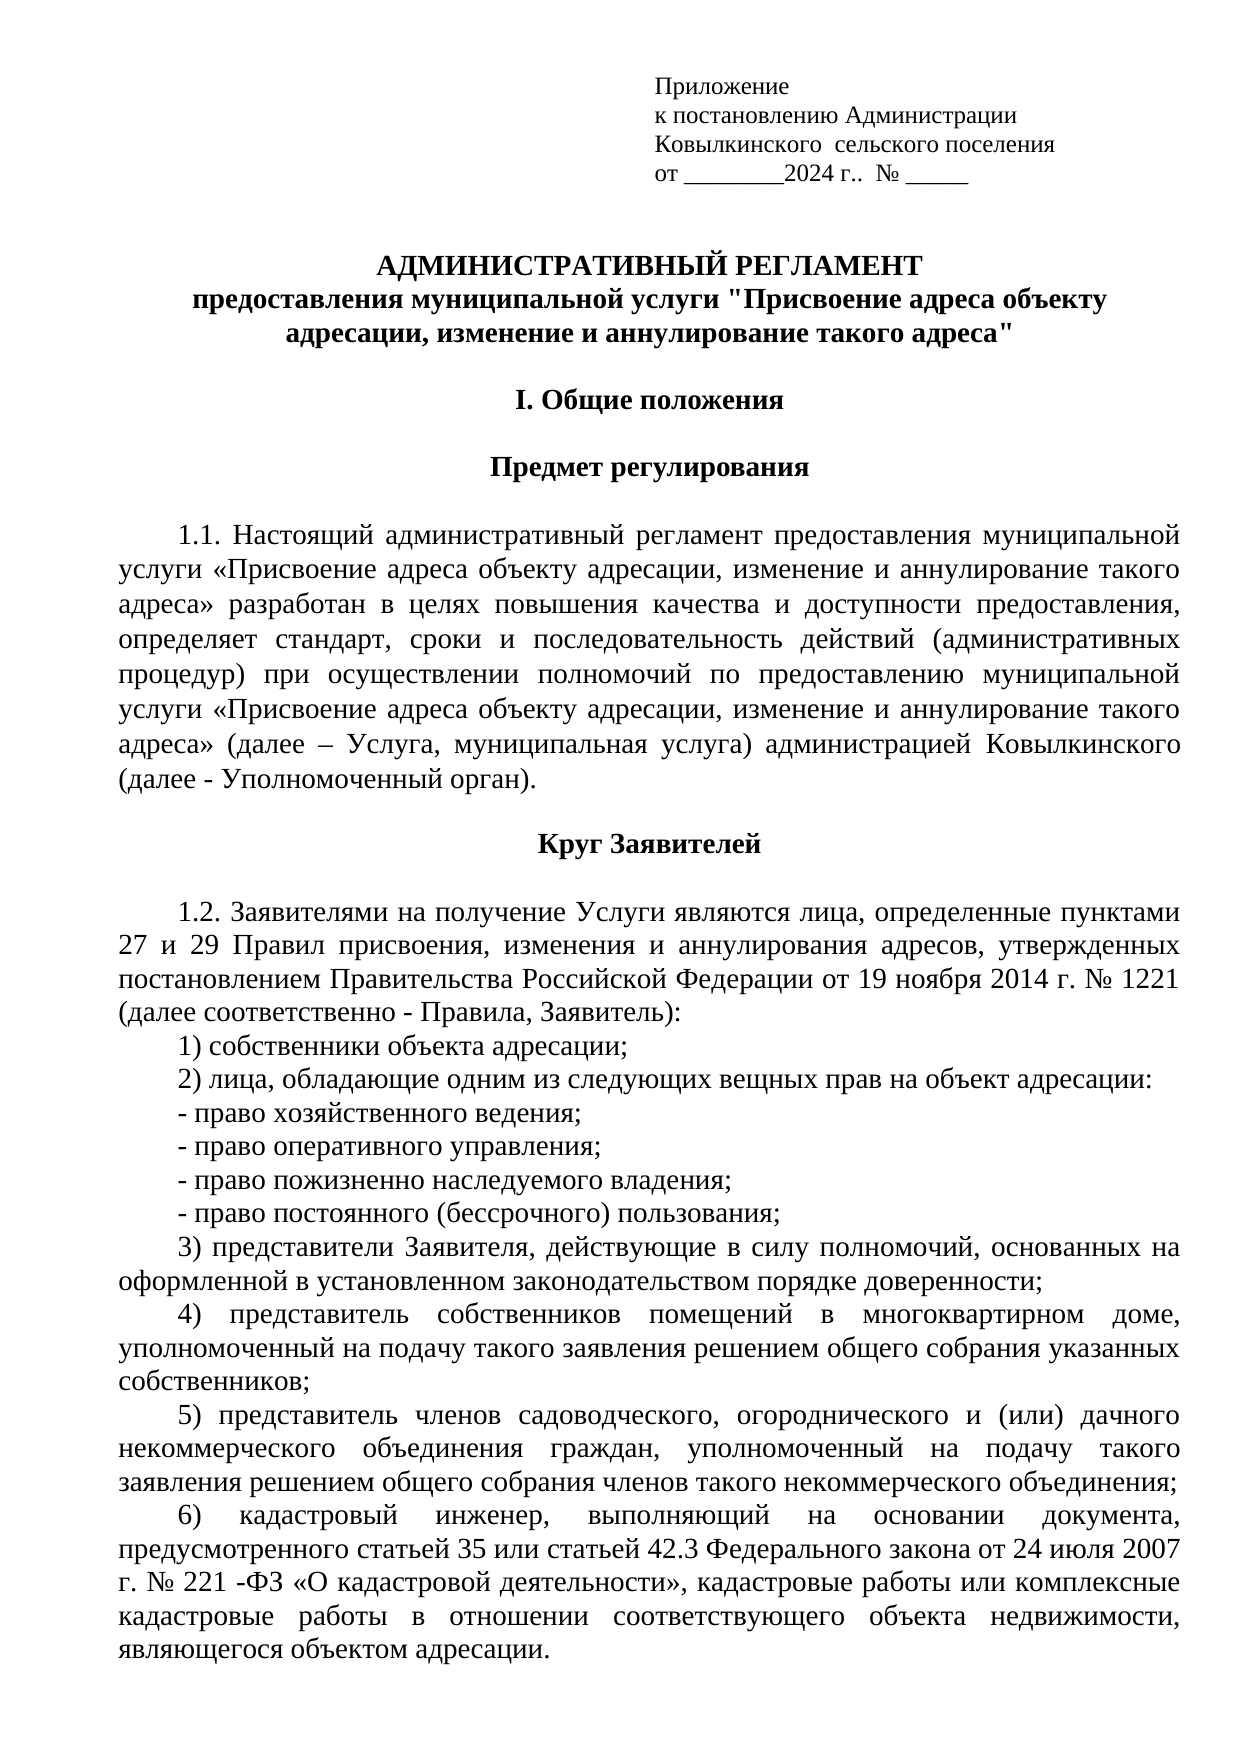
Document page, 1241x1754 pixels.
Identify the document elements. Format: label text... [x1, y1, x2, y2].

text 1.2. Заявителями на получение Услуги являются лица, определенные пунктами 27 и 29 Правил присвоения, изменения и аннулирования адресов, утвержденных постановлением Правительства Российской Федерации от 19 ноября 2014 г. № 1221 (далее соответственно - Правила, Заявитель): [118, 894, 1181, 1028]
text 5) представитель членов садоводческого, огороднического и (или) дачного некоммерческого объединения граждан, уполномоченный на подачу такого заявления решением общего собрания членов такого некоммерческого объединения; [118, 1397, 1181, 1497]
text 1) собственники объекта адресации; [118, 1028, 1181, 1061]
table_header Приложение к постановлению Администрации Ковылкинского сельского поселения от ________2024 г.. № _____ [643, 47, 1192, 186]
text 1.1. Настоящий административный регламент предоставления муниципальной услуги «Присвоение адреса объекту адресации, изменение и аннулирование такого адреса» разработан в целях повышения качества и доступности предоставления, определяет стандарт, сроки и последовательность действий (административных процедур) при осуществлении полномочий по предоставлению муниципальной услуги «Присвоение адреса объекту адресации, изменение и аннулирование такого адреса» (далее – Услуга, муниципальная услуга) администрацией Ковылкинского (далее - Уполномоченный орган). [118, 516, 1181, 795]
text 3) представители Заявителя, действующие в силу полномочий, основанных на оформленной в установленном законодательством порядке доверенности; [118, 1229, 1181, 1296]
text 4) представитель собственников помещений в многоквартирном доме, уполномоченный на подачу такого заявления решением общего собрания указанных собственников; [118, 1296, 1181, 1397]
text - право хозяйственного ведения; [118, 1095, 1181, 1128]
subtitle Круг Заявителей [118, 827, 1181, 860]
subtitle Предмет регулирования [118, 449, 1181, 483]
list АДМИНИСТРАТИВНЫЙ РЕГЛАМЕНТ предоставления муниципальной услуги "Присвоение адреса объекту адресации, изменение и аннулирование такого адреса" [118, 248, 1181, 348]
text - право постоянного (бессрочного) пользования; [118, 1196, 1181, 1229]
text 2) лица, обладающие одним из следующих вещных прав на объект адресации: [118, 1061, 1181, 1095]
text 6) кадастровый инженер, выполняющий на основании документа, предусмотренного статьей 35 или статьей 42.3 Федерального закона от 24 июля 2007 г. № 221 -ФЗ «О кадастровой деятельности», кадастровые работы или комплексные кадастровые работы в отношении соответствующего объекта недвижимости, являющегося объектом адресации. [118, 1497, 1181, 1665]
subtitle I. Общие положения [118, 382, 1181, 416]
text - право оперативного управления; [118, 1128, 1181, 1162]
text - право пожизненно наследуемого владения; [118, 1162, 1181, 1196]
